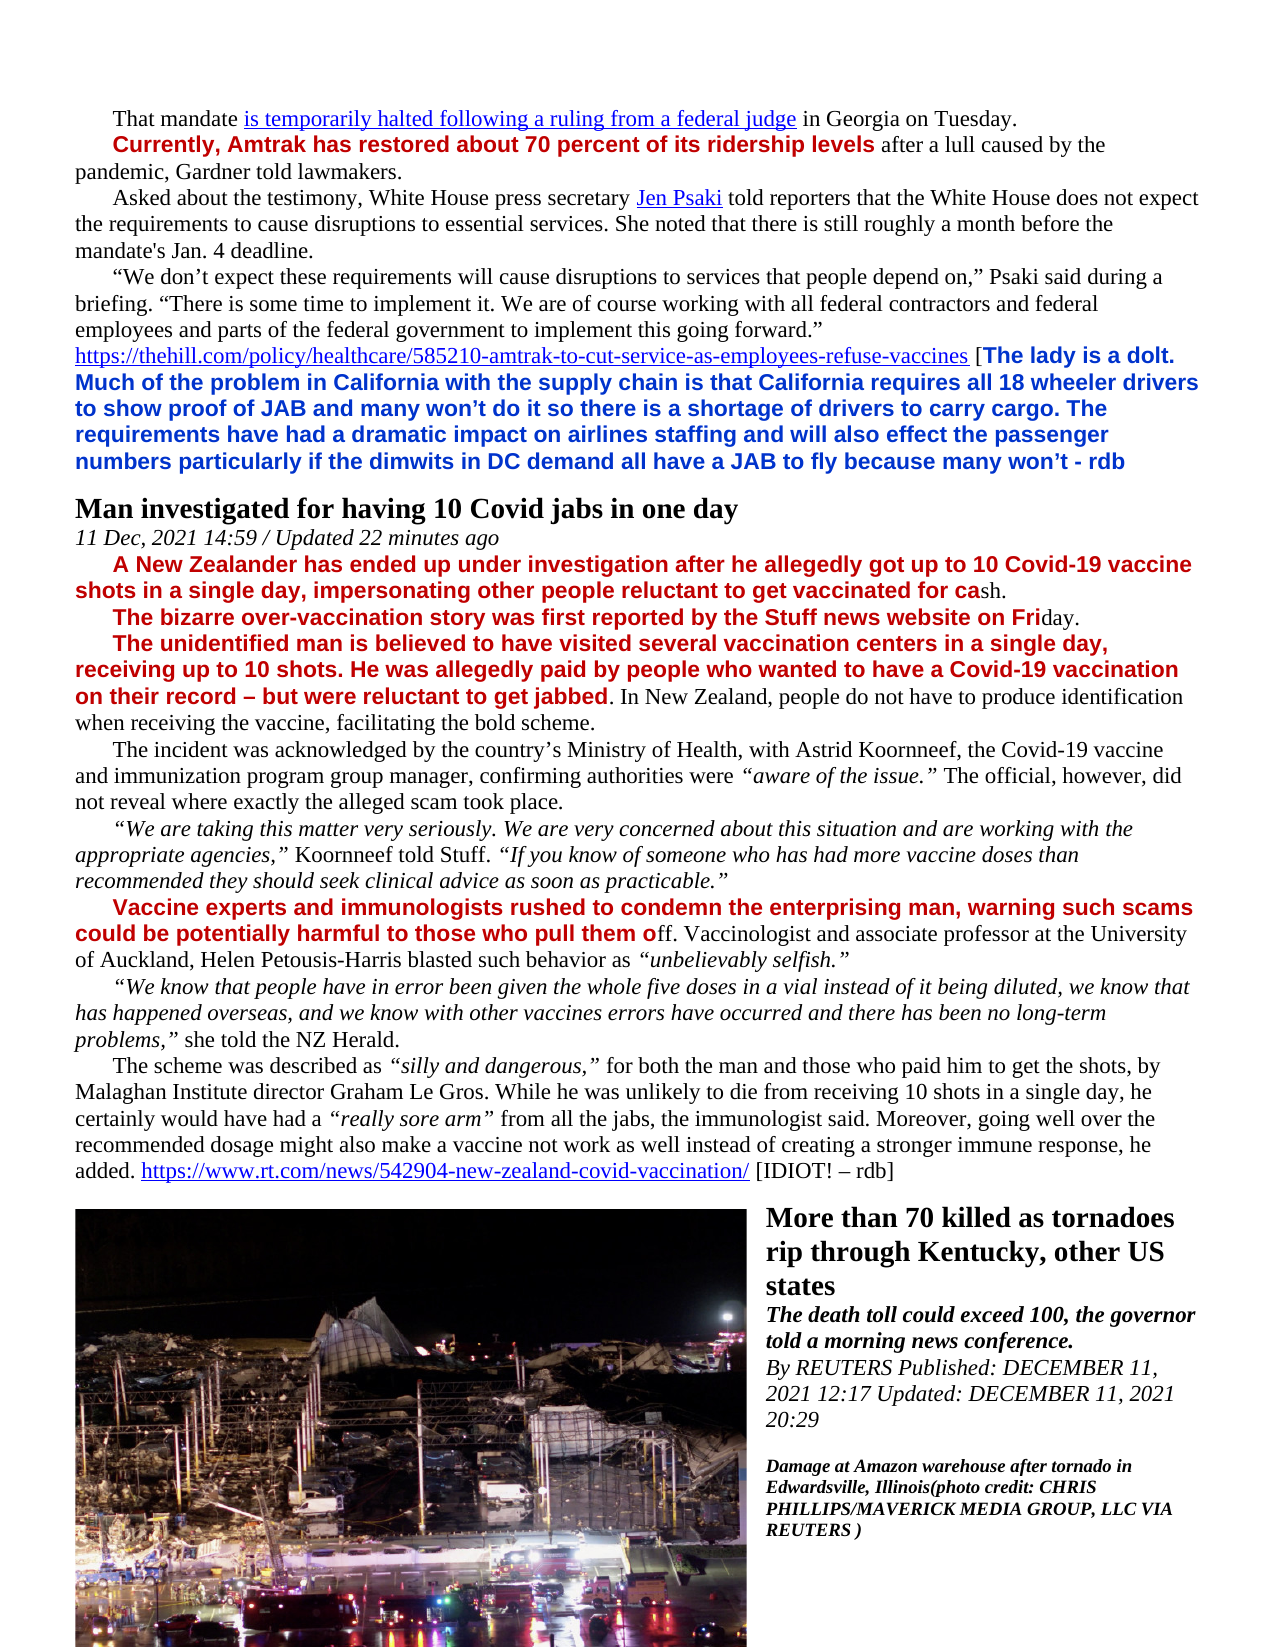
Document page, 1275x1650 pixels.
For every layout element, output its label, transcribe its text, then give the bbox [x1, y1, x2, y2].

text “We are taking this matter very seriously. We are very concerned about this situation and are working with the appropriate agencies,” Koornneef told Stuff. “If you know of someone who has had more vaccine doses than recommended they should seek clinical advice as soon as practicable.” [75, 815, 1200, 894]
text The incident was acknowledged by the country’s Ministry of Health, with Astrid Koornneef, the Covid-19 vaccine and immunization program group manager, confirming authorities were “aware of the issue.” The official, however, did not reveal where exactly the alleged scam took place. [75, 736, 1200, 815]
text “We don’t expect these requirements will cause disruptions to services that people depend on,” Psaki said during a briefing. “There is some time to implement it. We are of course working with all federal contractors and federal employees and parts of the federal government to implement this going forward.” https://thehill.com/policy/healthcare/585210-amtrak-to-cut-service-as-employees-refuse-vaccines [The lady is a dolt. Much of the problem in California with the supply chain is that California requires all 18 wheeler drivers to show proof of JAB and many won’t do it so there is a shortage of drivers to carry cargo. The requirements have had a dramatic impact on airlines staffing and will also effect the passenger numbers particularly if the dimwits in DC demand all have a JAB to fly because many won’t - rdb [75, 263, 1200, 474]
text That mandate is temporarily halted following a ruling from a federal judge in Georgia on Tuesday. [75, 105, 1200, 131]
text More than 70 killed as tornadoes rip through Kentucky, other US states [75, 1201, 1200, 1301]
text Damage at Amazon warehouse after tornado in Edwardsville, Illinois(photo credit: CHRIS PHILLIPS/MAVERICK MEDIA GROUP, LLC VIA REUTERS ) [747, 1454, 1200, 1541]
text A New Zealander has ended up under investigation after he allegedly got up to 10 Covid-19 vaccine shots in a single day, impersonating other people reluctant to get vaccinated for cash. [75, 551, 1200, 604]
text By REUTERS Published: DECEMBER 11, 2021 12:17 Updated: DECEMBER 11, 2021 20:29 [747, 1354, 1200, 1433]
text The death toll could exceed 100, the governor told a morning news conference. [747, 1301, 1200, 1354]
text The scheme was described as “silly and dangerous,” for both the man and those who paid him to get the shots, by Malaghan Institute director Graham Le Gros. While he was unlikely to die from receiving 10 shots in a single day, he certainly would have had a “really sore arm” from all the jabs, the immunologist said. Moreover, going well over the recommended dosage might also make a vaccine not work as well instead of creating a stronger immune response, he added. https://www.rt.com/news/542904-new-zealand-covid-vaccination/ [IDIOT! – rdb] [75, 1052, 1200, 1184]
text The bizarre over-vaccination story was first reported by the Stuff news website on Friday. [75, 604, 1200, 630]
text Currently, Amtrak has restored about 70 percent of its ridership levels after a lull caused by the pandemic, Gardner told lawmakers. [75, 131, 1200, 184]
text Man investigated for having 10 Covid jabs in one day [75, 491, 1200, 524]
text Vaccine experts and immunologists rushed to condemn the enterprising man, warning such scams could be potentially harmful to those who pull them off. Vaccinologist and associate professor at the University of Auckland, Helen Petousis-Harris blasted such behavior as “unbelievably selfish.” [75, 894, 1200, 973]
text “We know that people have in error been given the whole five doses in a vial instead of it being diluted, we know that has happened overseas, and we know with other vaccines errors have occurred and there has been no long-term problems,” she told the NZ Herald. [75, 973, 1200, 1052]
text Asked about the testimony, White House press secretary Jen Psaki told reporters that the White House does not expect the requirements to cause disruptions to essential services. She noted that there is still roughly a month before the mandate's Jan. 4 deadline. [75, 184, 1200, 263]
text The unidentified man is believed to have visited several vaccination centers in a single day, receiving up to 10 shots. He was allegedly paid by people who wanted to have a Covid-19 vaccination on their record – but were reluctant to get jabbed. In New Zealand, people do not have to produce identification when receiving the vaccine, facilitating the bold scheme. [75, 630, 1200, 736]
text 11 Dec, 2021 14:59 / Updated 22 minutes ago [75, 524, 1200, 551]
picture [75, 1209, 747, 1647]
